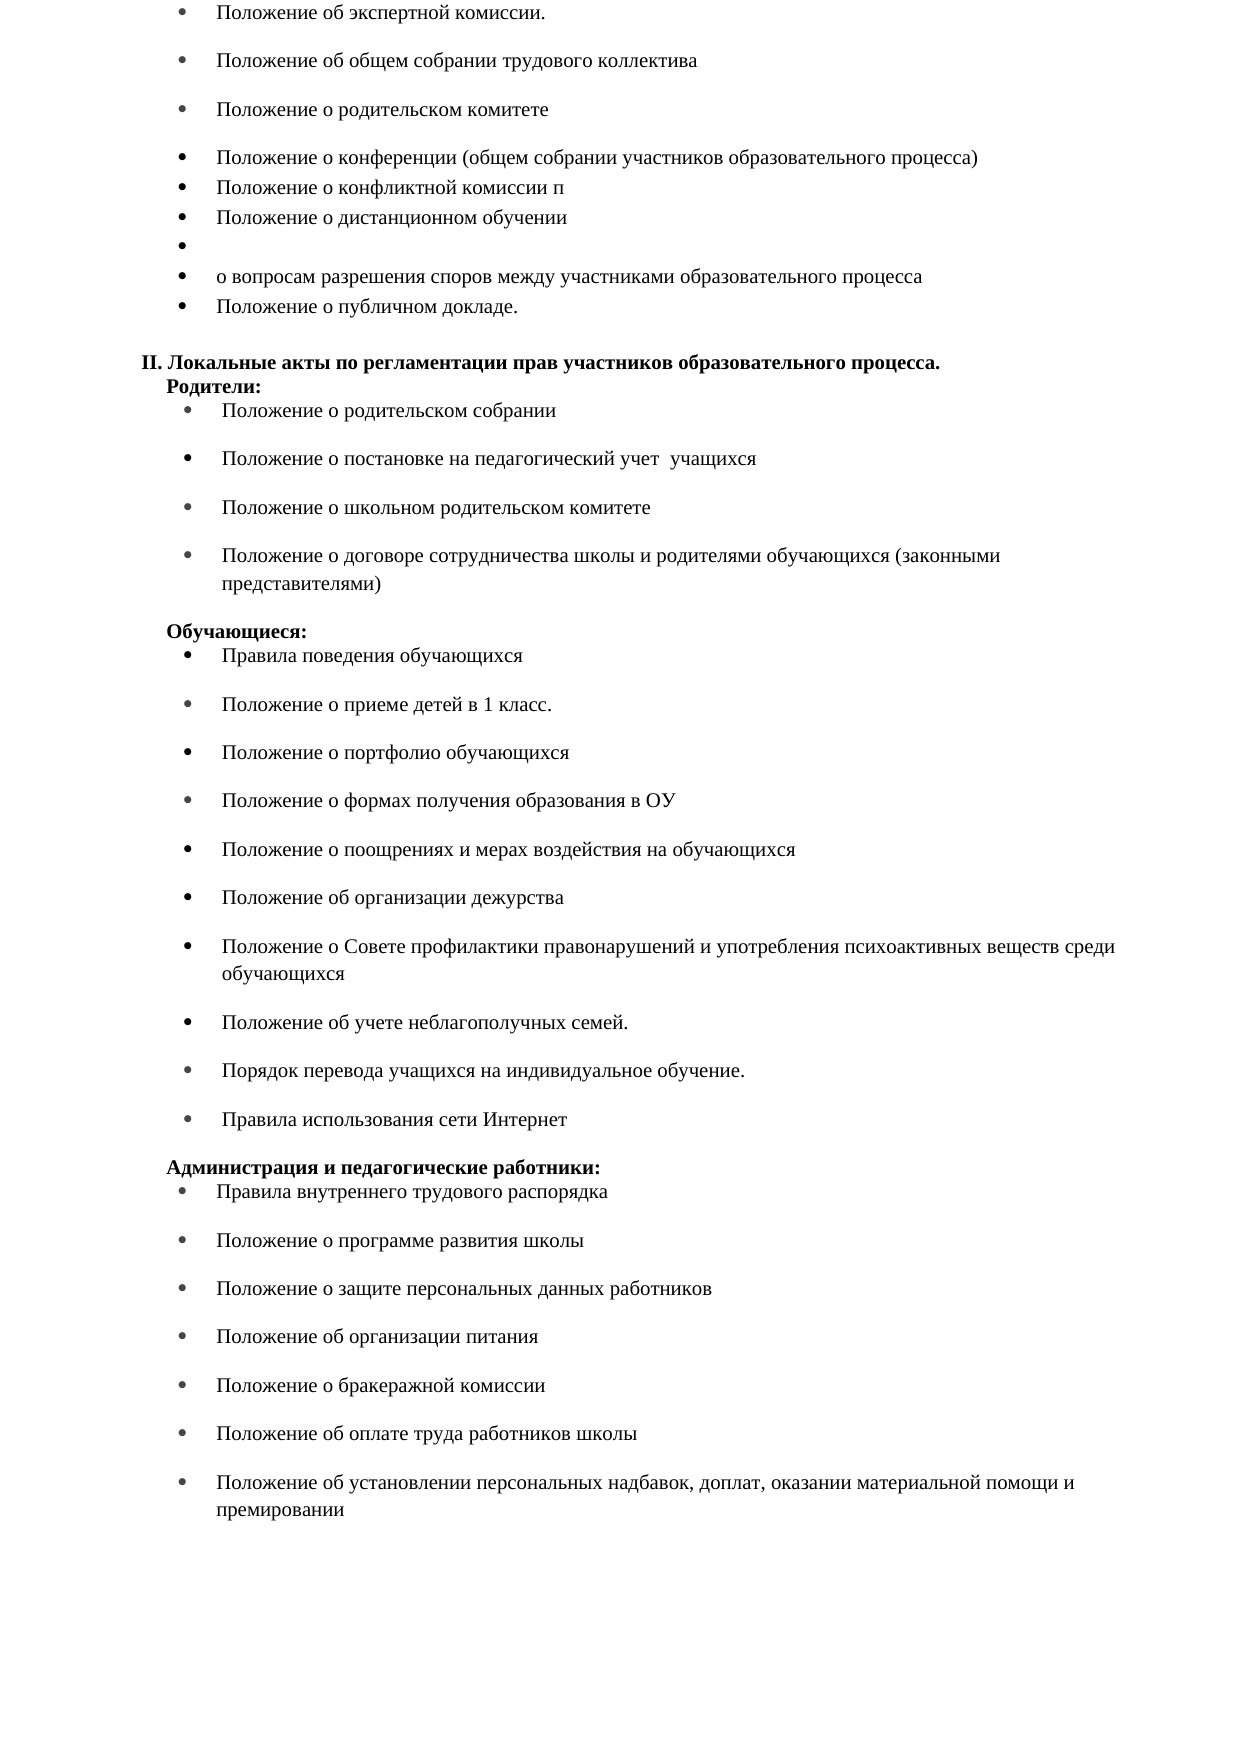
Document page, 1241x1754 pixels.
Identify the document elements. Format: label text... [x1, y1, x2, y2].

list Положение о конфликтной комиссии п [178, 175, 1122, 199]
list Положение о защите персональных данных работников [178, 1276, 1122, 1300]
list о вопросам разрешения споров между участниками образовательного процесса [178, 264, 1122, 288]
list Правила использования сети Интернет [184, 1107, 1122, 1131]
list Положение об общем собрании трудового коллектива [178, 48, 1122, 72]
list Положение о договоре сотрудничества школы и родителями обучающихся (законными представителями) [184, 543, 1122, 595]
list Положение об организации дежурства [184, 885, 1122, 909]
list Положение о портфолио обучающихся [184, 740, 1122, 764]
list Правила поведения обучающихся [184, 643, 1122, 667]
list Положение о приеме детей в 1 класс. [184, 692, 1122, 716]
list Положение о бракеражной комиссии [178, 1373, 1122, 1397]
list Положение о формах получения образования в ОУ [184, 788, 1122, 812]
list Положение о Совете профилактики правонарушений и употребления психоактивных веществ среди обучающихся [184, 934, 1122, 985]
list Порядок перевода учащихся на индивидуальное обучение. [184, 1058, 1122, 1082]
list Положение об оплате труда работников школы [178, 1421, 1122, 1445]
list Положение о постановке на педагогический учет учащихся [184, 446, 1122, 470]
list Правила внутреннего трудового распорядка [178, 1179, 1122, 1203]
list Положение об учете неблагополучных семей. [184, 1010, 1122, 1034]
list Положение об экспертной комиссии. [178, 0, 1122, 24]
list Положение о школьном родительском комитете [184, 494, 1122, 519]
list Положение о публичном докладе. [178, 294, 1122, 318]
list Положение о дистанционном обучении [178, 205, 1122, 229]
text II. Локальные акты по регламентации прав участников образовательного процесса. [141, 349, 1122, 374]
list Положение об установлении персональных надбавок, доплат, оказании материальной помощи и премировании [178, 1470, 1122, 1521]
text Обучающиеся: [103, 619, 1122, 643]
list Положение о родительском комитете [178, 97, 1122, 121]
list Положение о родительском собрании [184, 398, 1122, 422]
text Родители: [103, 374, 1122, 398]
text Администрация и педагогические работники: [103, 1155, 1122, 1179]
list Положение о поощрениях и мерах воздействия на обучающихся [184, 837, 1122, 861]
list Положение о конференции (общем собрании участников образовательного процесса) [178, 145, 1122, 169]
list Положение об организации питания [178, 1324, 1122, 1348]
list Положение о программе развития школы [178, 1228, 1122, 1252]
